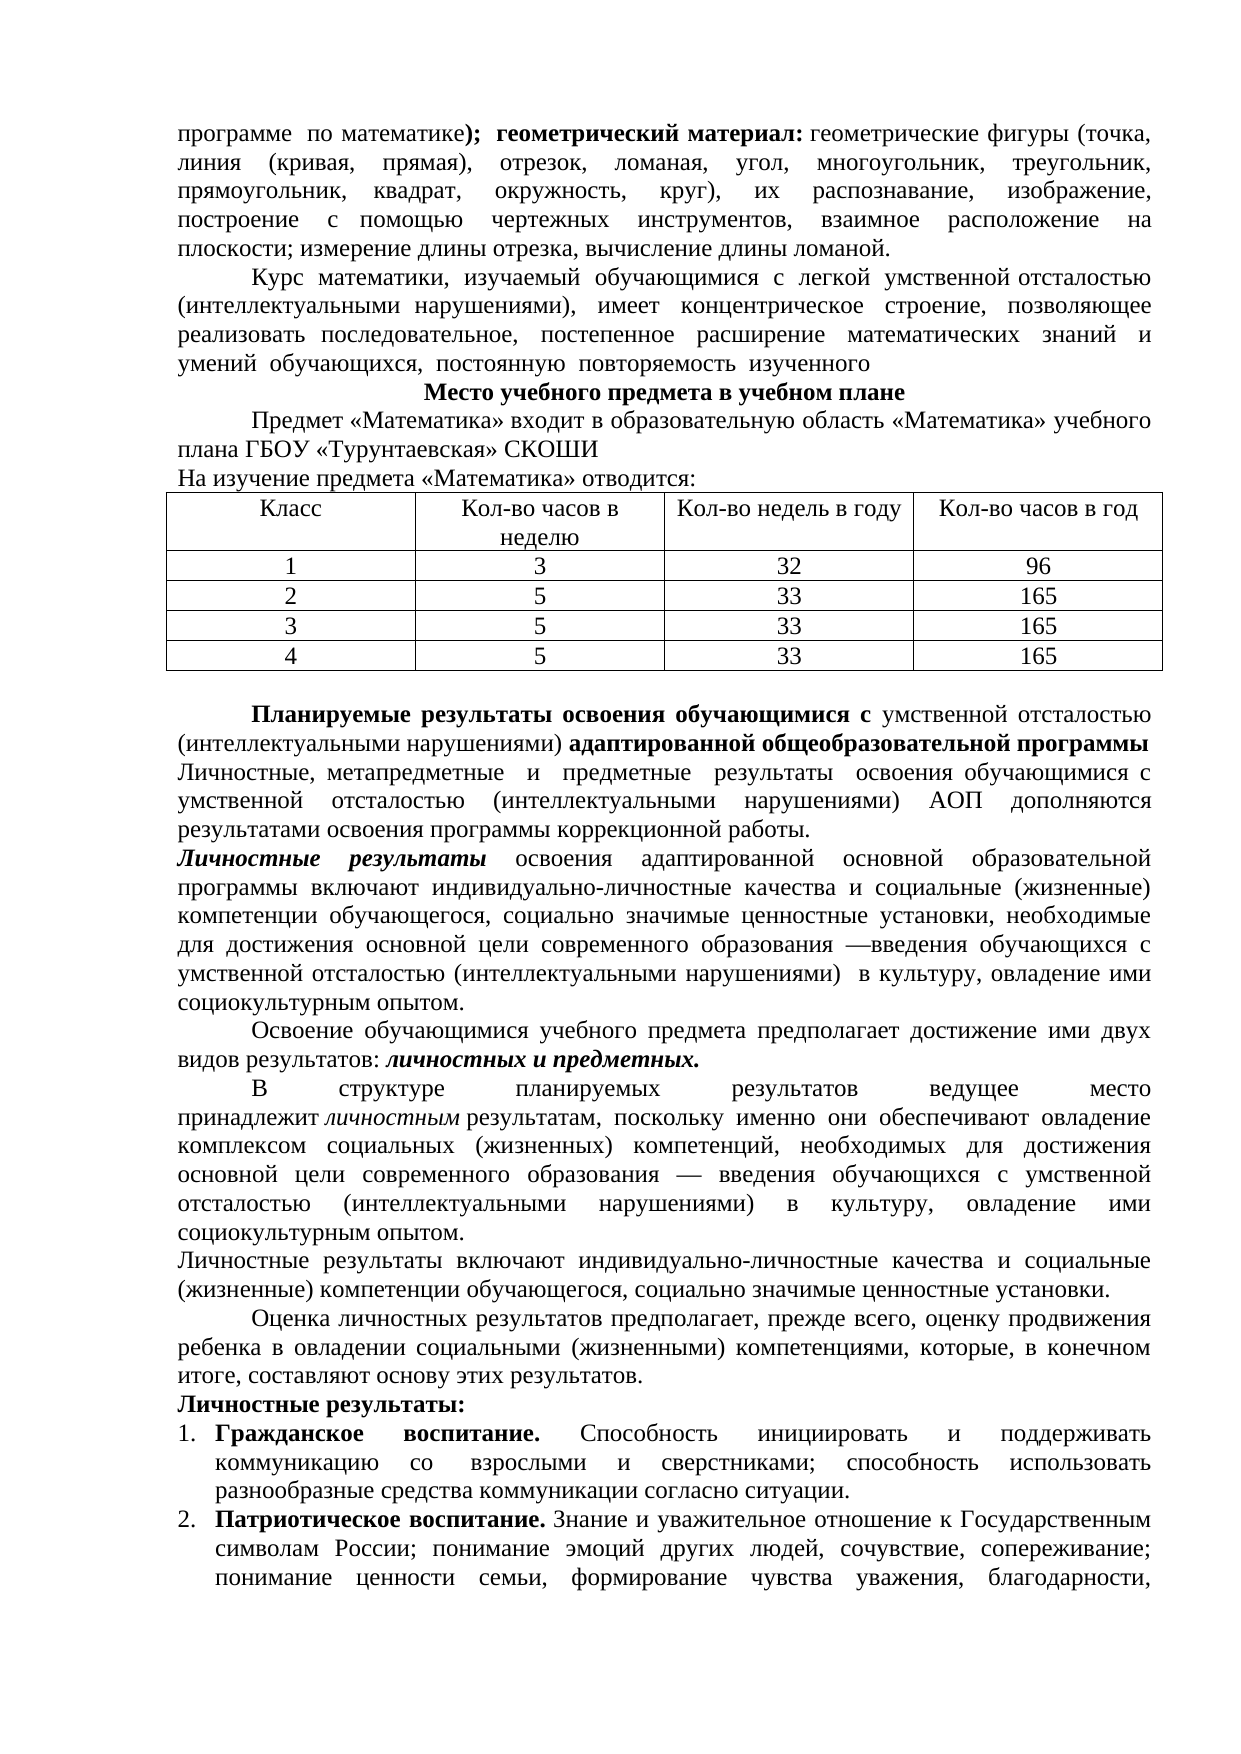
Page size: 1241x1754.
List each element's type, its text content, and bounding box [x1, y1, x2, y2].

table_cell 5 [416, 611, 664, 640]
table_cell 32 [665, 551, 913, 580]
text Оценка личностных результатов предполагает, прежде всего, оценку продвижения ребенка в овладении социальными (жизненными) компетенциями, которые, в конечном итоге, составляют основу этих результатов. [177, 1303, 1152, 1389]
table_cell 3 [167, 611, 415, 640]
text Личностные, метапредметные и предметные результаты освоения обучающимися с умственной отсталостью (интеллектуальными нарушениями) АОП дополняются результатами освоения программы коррекционной работы. [177, 757, 1152, 843]
text Предмет «Математика» входит в образовательную область «Математика» учебного плана ГБОУ «Турунтаевская» СКОШИ [177, 406, 1152, 463]
list Гражданское воспитание. Способность инициировать и поддерживать коммуникацию со взрослыми и сверстниками; способность использовать разнообразные средства коммуникации согласно ситуации. [177, 1418, 1152, 1504]
table_cell 1 [167, 551, 415, 580]
text В структуре планируемых результатов ведущее место принадлежит личностным результатам, поскольку именно они обеспечивают овладение комплексом социальных (жизненных) компетенций, необходимых для достижения основной цели современного образования ― введения обучающихся с умственной отсталостью (интеллектуальными нарушениями) в культуру, овладение ими социокультурным опытом. [177, 1073, 1152, 1246]
text Курс математики, изучаемый обучающимися с легкой умственной отсталостью (интеллектуальными нарушениями), имеет концентрическое строение, позволяющее реализовать последовательное, постепенное расширение математических знаний и умений обучающихся, постоянную повторяемость изученного [177, 262, 1152, 377]
text Личностные результаты включают индивидуально-личностные качества и социальные (жизненные) компетенции обучающегося, социально значимые ценностные установки. [177, 1246, 1152, 1303]
table_cell 3 [416, 551, 664, 580]
text Место учебного предмета в учебном плане [177, 377, 1152, 406]
text Личностные результаты: [177, 1389, 1152, 1418]
table_cell 2 [167, 581, 415, 610]
table_cell 165 [914, 581, 1162, 610]
text На изучение предмета «Математика» отводится: [177, 463, 1152, 492]
table_header Кол-во часов в год [914, 493, 1162, 550]
table_cell 33 [665, 581, 913, 610]
text Личностные результаты освоения адаптированной основной образовательной программы включают индивидуально-личностные качества и социальные (жизненные) компетенции обучающегося, социально значимые ценностные установки, необходимые для достижения основной цели современного образования ―введения обучающихся с умственной отсталостью (интеллектуальными нарушениями) в культуру, овладение ими социокультурным опытом. [177, 843, 1152, 1016]
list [177, 1504, 1152, 1591]
table_cell 96 [914, 551, 1162, 580]
table_cell 5 [416, 581, 664, 610]
table_cell 4 [167, 641, 415, 669]
table_header Кол-во недель в году [665, 493, 913, 550]
text Планируемые результаты освоения обучающимися с умственной отсталостью (интеллектуальными нарушениями) адаптированной общеобразовательной программы [177, 699, 1152, 757]
table_cell 33 [665, 641, 913, 669]
table_header Класс [167, 493, 415, 550]
table_cell 165 [914, 641, 1162, 669]
table_header Кол-во часов в неделю [416, 493, 664, 550]
table_cell 165 [914, 611, 1162, 640]
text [177, 118, 1152, 262]
table_cell 33 [665, 611, 913, 640]
table_cell 5 [416, 641, 664, 669]
text Освоение обучающимися учебного предмета предполагает достижение ими двух видов результатов: личностных и предметных. [177, 1016, 1152, 1073]
